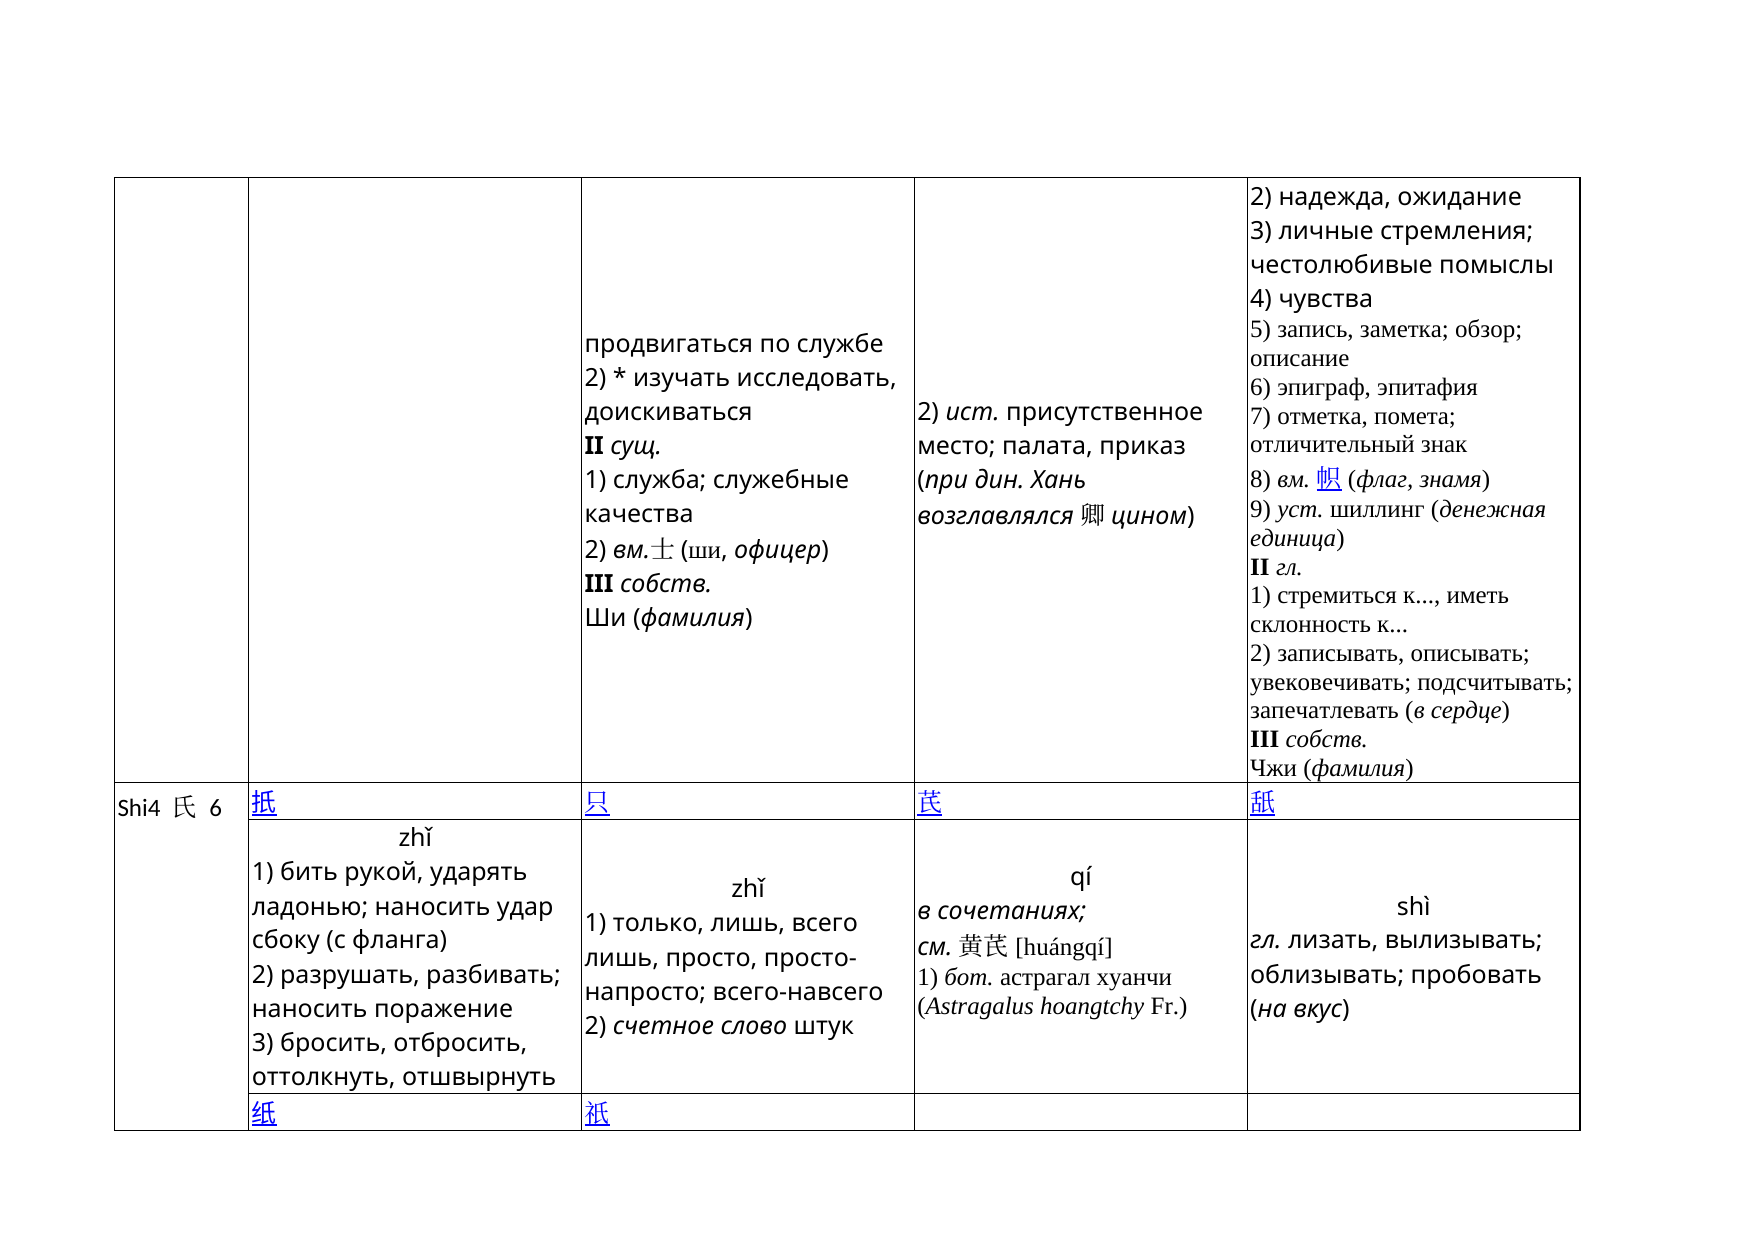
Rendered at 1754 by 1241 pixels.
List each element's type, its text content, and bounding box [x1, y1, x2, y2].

table_cell zhǐ 1) только, лишь, всего лишь, просто, просто-напросто; всего-навсего 2) счетное слово штук [582, 820, 914, 1092]
table_cell shì гл. лизать, вылизывать; облизывать; пробовать (на вкус) [1248, 820, 1579, 1092]
table_cell 只 [582, 783, 914, 819]
table_cell [915, 1094, 1247, 1130]
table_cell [582, 178, 914, 782]
table_cell 纸 [249, 1094, 581, 1130]
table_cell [915, 178, 1247, 782]
table_cell [1248, 1094, 1579, 1130]
table_cell Shi4 氏 6 [115, 783, 248, 1130]
table_cell 祇 [582, 1094, 914, 1130]
table_cell 舐 [1248, 783, 1579, 819]
table_cell zhǐ 1) бить рукой, ударять ладонью; наносить удар сбоку (с фланга) 2) разрушать, разбивать; наносить поражение 3) бросить, отбросить, оттолкнуть, отшвырнуть [249, 820, 581, 1092]
table_cell 芪 [915, 783, 1247, 819]
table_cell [249, 178, 581, 782]
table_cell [1248, 178, 1579, 782]
table_cell qí в сочетаниях; см. 黄芪 [huángqí] 1) бот. астрагал хуанчи (Astragalus hoangtchy Fr.) [915, 820, 1247, 1092]
table_cell 扺 [249, 783, 581, 819]
